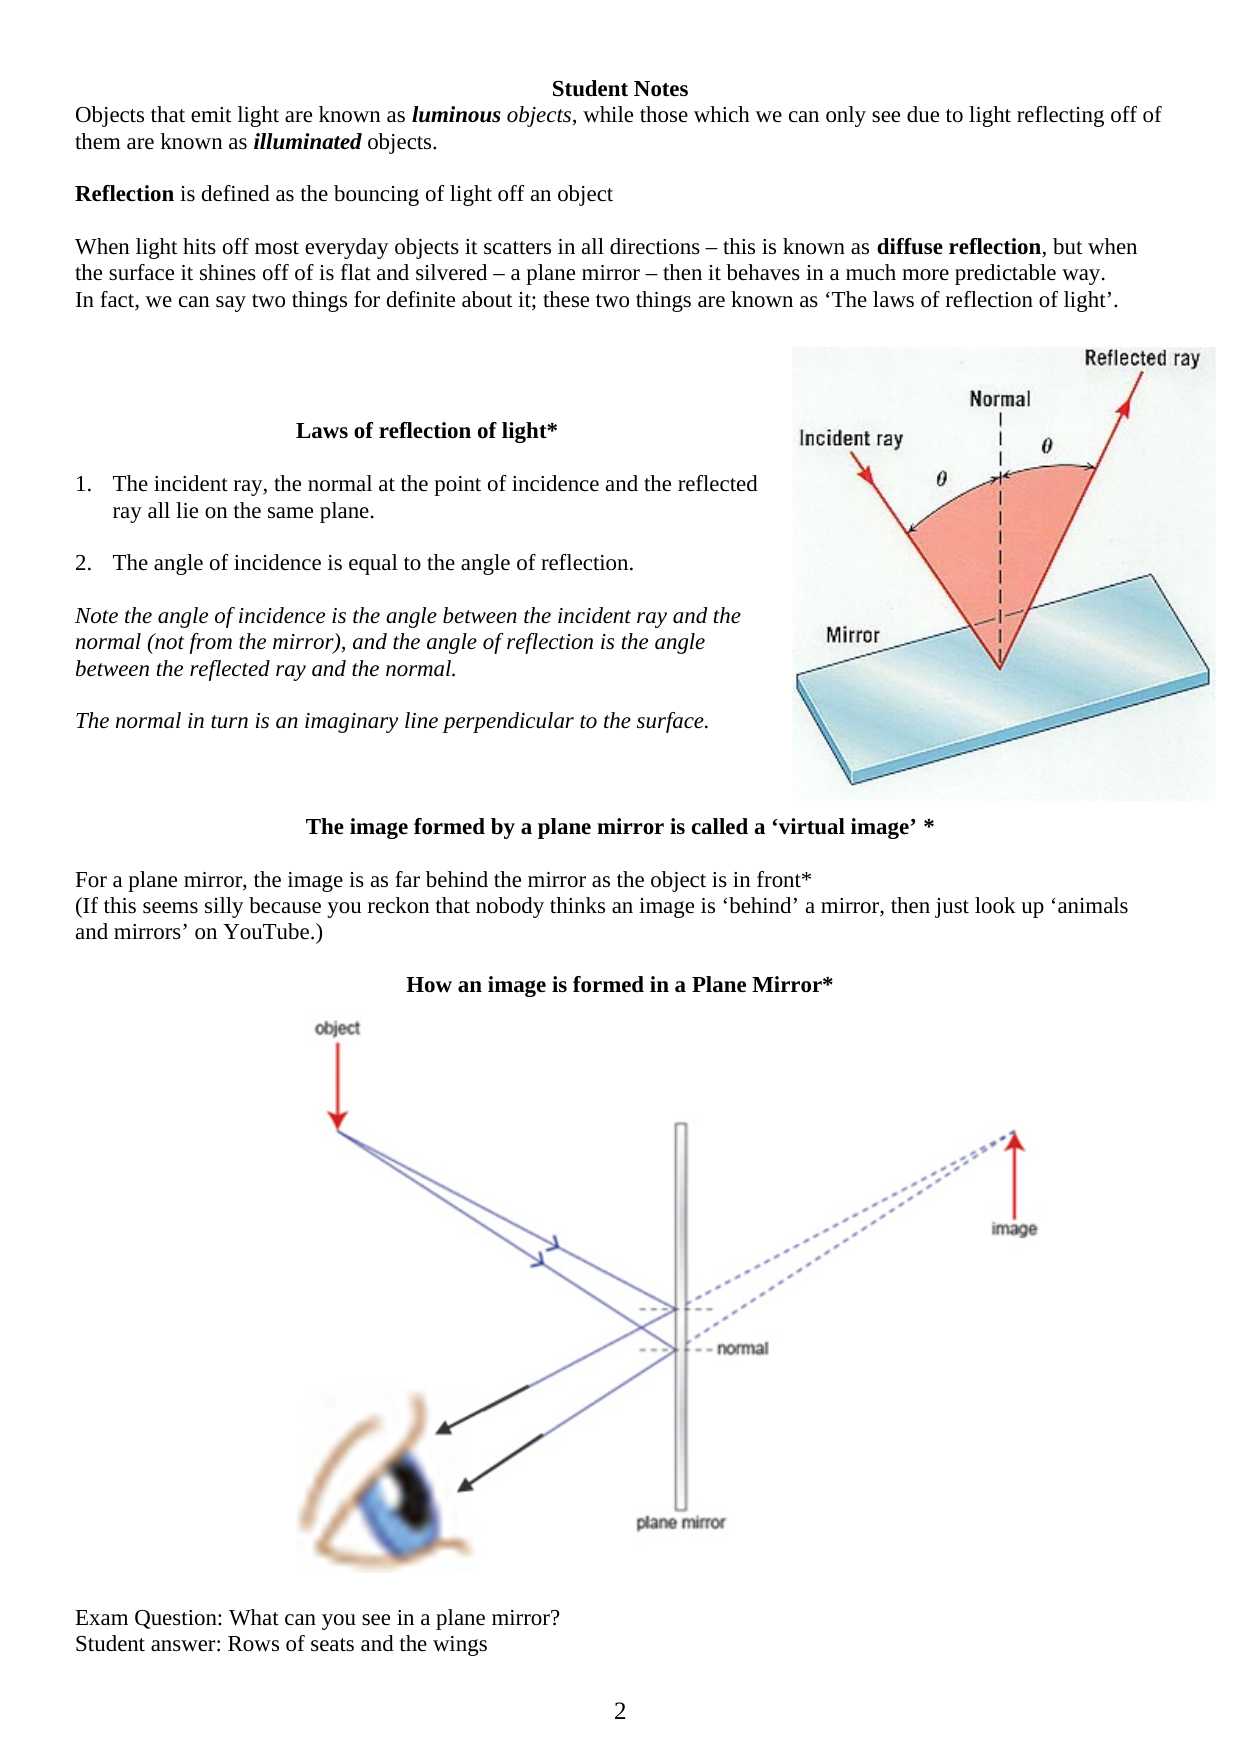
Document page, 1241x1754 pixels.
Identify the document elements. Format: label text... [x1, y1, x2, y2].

text How an image is formed in a Plane Mirror* [75, 971, 1165, 997]
text Note the angle of incidence is the angle between the incident ray and the normal (not from the mirror), and the angle of reflection is the angle between the reflected ray and the normal. [75, 602, 792, 681]
list The angle of incidence is equal to the angle of reflection. [75, 549, 792, 576]
text The image formed by a plane mirror is called a ‘virtual image’ * [75, 813, 1165, 839]
text Reflection is defined as the bouncing of light off an object [75, 180, 1165, 207]
picture [792, 347, 1216, 801]
text In fact, we can say two things for definite about it; these two things are known as ‘The laws of reflection of light’. [75, 286, 1165, 312]
text Student Notes [75, 75, 1165, 101]
list The incident ray, the normal at the point of incidence and the reflected ray all lie on the same plane. [75, 470, 792, 523]
picture [184, 1002, 1055, 1573]
text The normal in turn is an imaginary line perpendicular to the surface. [75, 707, 792, 734]
text When light hits off most everyday objects it scatters in all directions – this is known as diffuse reflection, but when the surface it shines off of is flat and silvered – a plane mirror – then it behaves in a much more predictable way. [75, 233, 1165, 286]
text Objects that emit light are known as luminous objects, while those which we can only see due to light reflecting off of them are known as illuminated objects. [75, 101, 1165, 154]
text Laws of reflection of light* [75, 418, 792, 444]
text (If this seems silly because you reckon that nobody thinks an image is ‘behind’ a mirror, then just look up ‘animals and mirrors’ on YouTube.) [75, 892, 1165, 945]
text For a plane mirror, the image is as far behind the mirror as the object is in front* [75, 866, 1165, 892]
text Exam Question: What can you see in a plane mirror? Student answer: Rows of seats and the wings [75, 1603, 1165, 1656]
